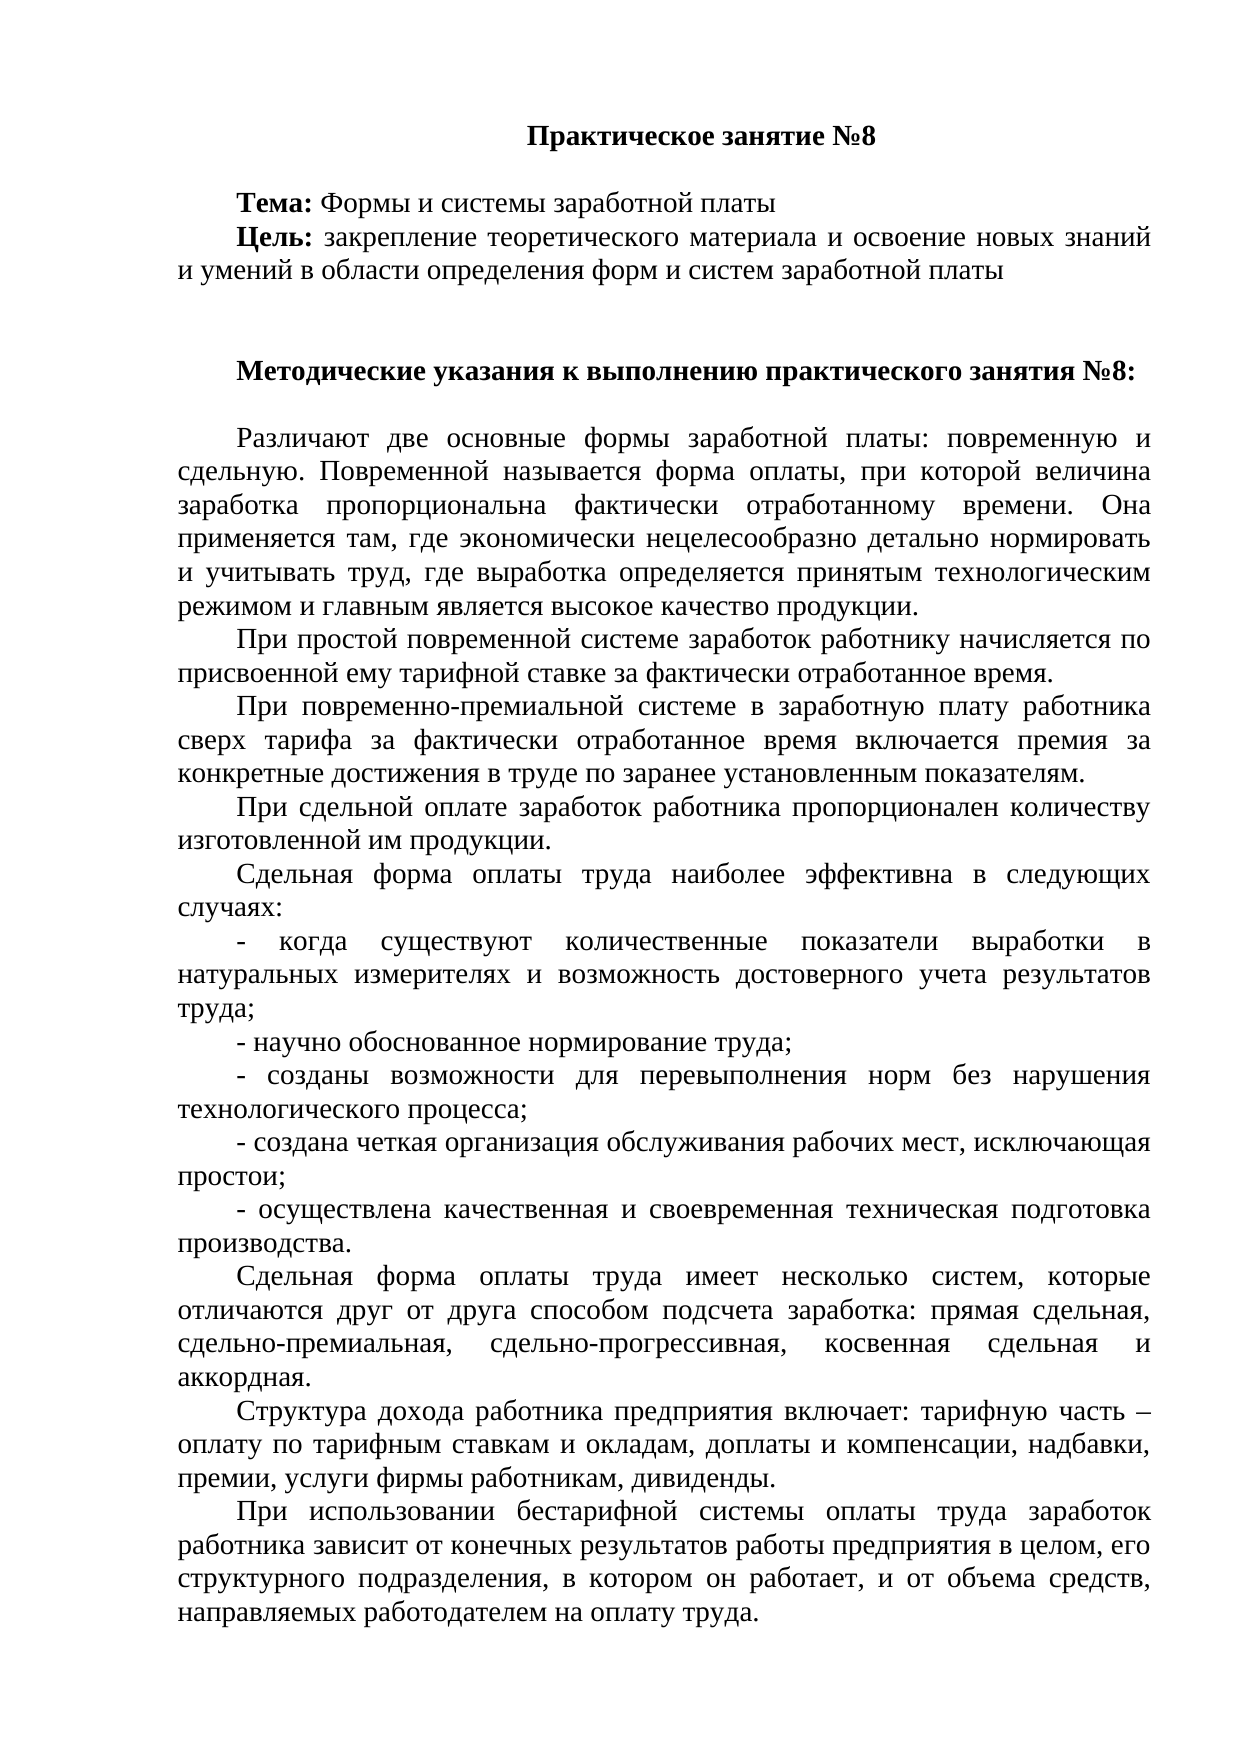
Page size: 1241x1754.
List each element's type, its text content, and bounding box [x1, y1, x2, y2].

text При сдельной оплате заработок работника пропорционален количеству изготовленной им продукции. [177, 789, 1152, 856]
text Методические указания к выполнению практического занятия №8: [177, 353, 1152, 386]
text Различают две основные формы заработной платы: повременную и сдельную. Повременной называется форма оплаты, при которой величина заработка пропорциональна фактически отработанному времени. Она применяется там, где экономически нецелесообразно детально нормировать и учитывать труд, где выработка определяется принятым технологическим режимом и главным является высокое качество продукции. [177, 420, 1152, 621]
text При простой повременной системе заработок работнику начисляется по присвоенной ему тарифной ставке за фактически отработанное время. [177, 621, 1152, 688]
text - научно обоснованное нормирование труда; [177, 1024, 1152, 1057]
text Сдельная форма оплаты труда наиболее эффективна в следующих случаях: [177, 856, 1152, 923]
text Цель: закрепление теоретического материала и освоение новых знаний и умений в области определения форм и систем заработной платы [177, 219, 1152, 286]
text При использовании бестарифной системы оплаты труда заработок работника зависит от конечных результатов работы предприятия в целом, его структурного подразделения, в котором он работает, и от объема средств, направляемых работодателем на оплату труда. [177, 1493, 1152, 1627]
text - создана четкая организация обслуживания рабочих мест, исключающая простои; [177, 1124, 1152, 1191]
text Сдельная форма оплаты труда имеет несколько систем, которые отличаются друг от друга способом подсчета заработка: прямая сдельная, сдельно-премиальная, сдельно-прогрессивная, косвенная сдельная и аккордная. [177, 1258, 1152, 1393]
text Тема: Формы и системы заработной платы [177, 185, 1152, 219]
text При повременно-премиальной системе в заработную плату работника сверх тарифа за фактически отработанное время включается премия за конкретные достижения в труде по заранее установленным показателям. [177, 688, 1152, 789]
text Практическое занятие №8 [177, 118, 1152, 152]
text - когда существуют количественные показатели выработки в натуральных измерителях и возможность достоверного учета результатов труда; [177, 923, 1152, 1024]
text Структура дохода работника предприятия включает: тарифную часть – оплату по тарифным ставкам и окладам, доплаты и компенсации, надбавки, премии, услуги фирмы работникам, дивиденды. [177, 1393, 1152, 1493]
text - осуществлена качественная и своевременная техническая подготовка производства. [177, 1191, 1152, 1258]
text - созданы возможности для перевыполнения норм без нарушения технологического процесса; [177, 1057, 1152, 1124]
